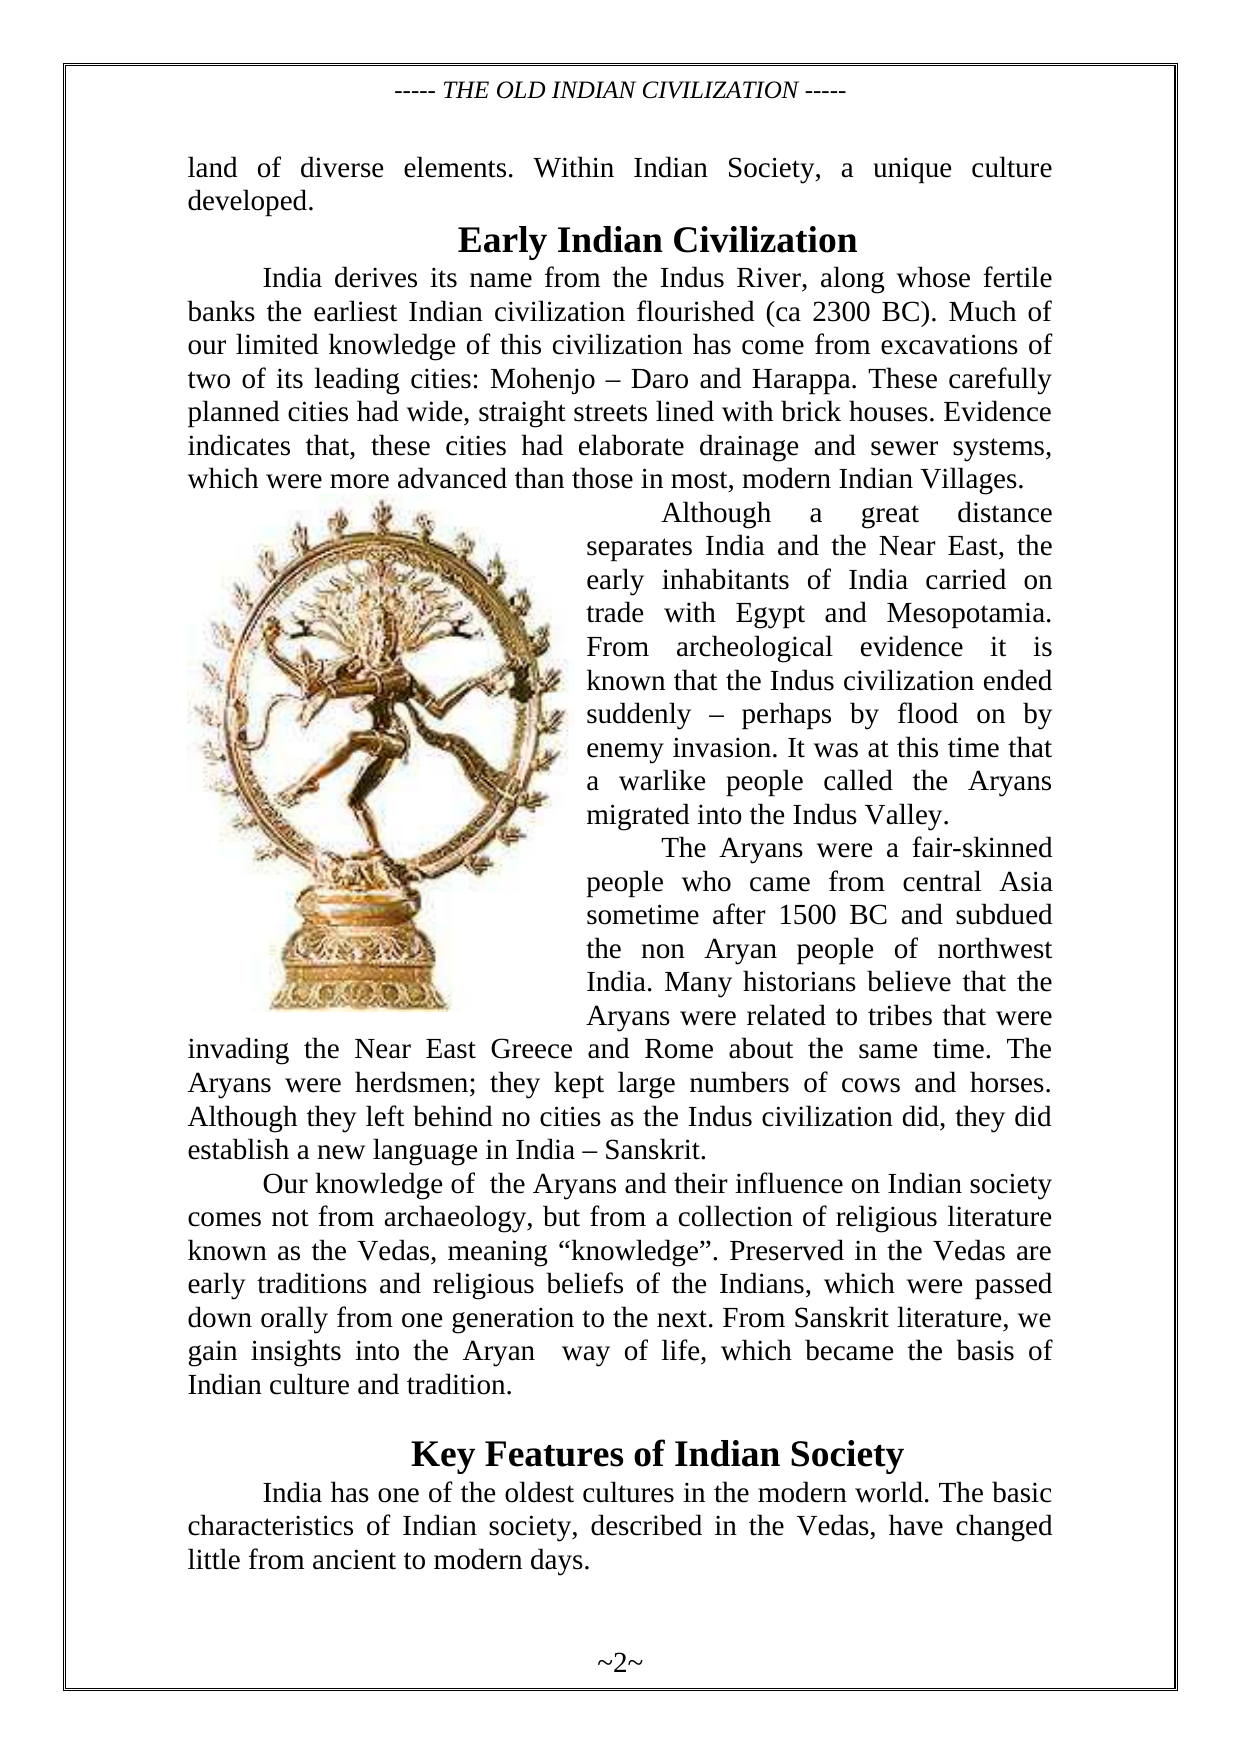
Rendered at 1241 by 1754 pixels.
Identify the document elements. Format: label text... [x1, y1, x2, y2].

subtitle Key Features of Indian Society [187, 1432, 1053, 1475]
text Although a great distance separates India and the Near East, the early inhabitants of India carried on trade with Egypt and Mesopotamia. From archeological evidence it is known that the Indus civilization ended suddenly – perhaps by flood on by enemy invasion. It was at this time that a warlike people called the Aryans migrated into the Indus Valley. [187, 495, 1053, 830]
text India derives its name from the Indus River, along whose fertile banks the earliest Indian civilization flourished (ca 2300 BC). Much of our limited knowledge of this civilization has come from excavations of two of its leading cities: Mohenjo – Daro and Harappa. These carefully planned cities had wide, straight streets lined with brick houses. Evidence indicates that, these cities had elaborate drainage and sewer systems, which were more advanced than those in most, modern Indian Villages. [187, 260, 1053, 495]
text India has one of the oldest cultures in the modern world. The basic characteristics of Indian society, described in the Vedas, have changed little from ancient to modern days. [187, 1475, 1053, 1576]
subtitle Early Indian Civilization [187, 217, 1053, 260]
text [187, 150, 1053, 217]
text The Aryans were a fair-skinned people who came from central Asia sometime after 1500 BC and subdued the non Aryan people of northwest India. Many historians believe that the Aryans were related to tribes that were invading the Near East Greece and Rome about the same time. The Aryans were herdsmen; they kept large numbers of cows and horses. Although they left behind no cities as the Indus civilization did, they did establish a new language in India – Sanskrit. [187, 830, 1053, 1166]
text Our knowledge of the Aryans and their influence on Indian society comes not from archaeology, but from a collection of religious literature known as the Vedas, meaning “knowledge”. Preserved in the Vedas are early traditions and religious beliefs of the Indians, which were passed down orally from one generation to the next. From Sanskrit literature, we gain insights into the Aryan way of life, which became the basis of Indian culture and tradition. [187, 1166, 1053, 1401]
